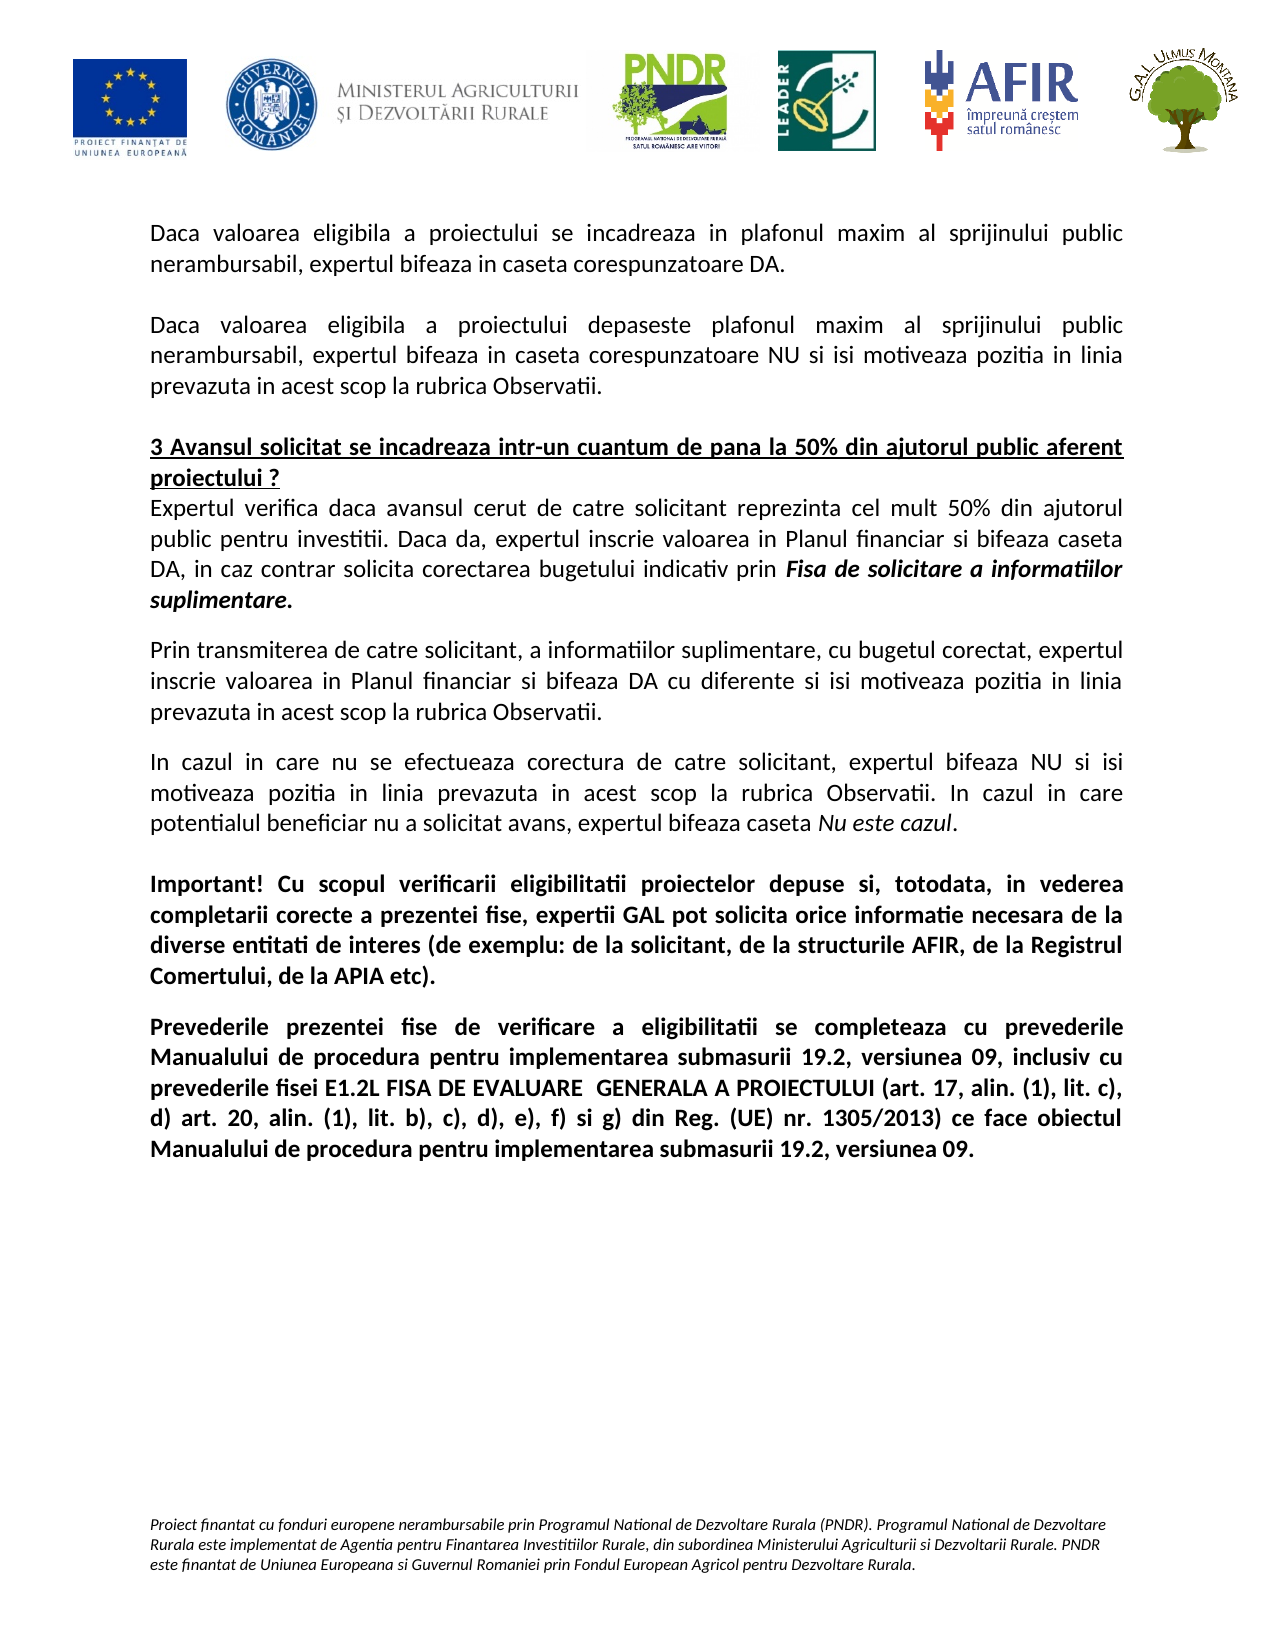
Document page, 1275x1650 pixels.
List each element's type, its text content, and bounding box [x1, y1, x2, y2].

picture [925, 50, 1078, 151]
text Expertul verifica daca avansul cerut de catre solicitant reprezinta cel mult 50% din ajutorul public pentru investitii. Daca da, expertul inscrie valoarea in Planul financiar si bifeaza caseta DA, in caz contrar solicita corectarea bugetului indicativ prin Fisa de solicitare a informatiilor suplimentare. [150, 492, 1125, 614]
text Prin transmiterea de catre solicitant, a informatiilor suplimentare, cu bugetul corectat, expertul inscrie valoarea in Planul financiar si bifeaza DA cu diferente si isi motiveaza pozitia in linia prevazuta in acest scop la rubrica Observatii. [150, 635, 1125, 726]
picture [586, 50, 760, 152]
text Important! Cu scopul verificarii eligibilitatii proiectelor depuse si, totodata, in vederea completarii corecte a prezentei fise, expertii GAL pot solicita orice informatie necesara de la diverse entitati de interes (de exemplu: de la solicitant, de la structurile AFIR, de la Registrul Comertului, de la APIA etc). [150, 869, 1125, 991]
picture [225, 56, 582, 151]
text Prevederile prezentei fise de verificare a eligibilitatii se completeaza cu prevederile Manualului de procedura pentru implementarea submasurii 19.2, versiunea 09, inclusiv cu prevederile fisei E1.2L FISA DE EVALUARE GENERALA A PROIECTULUI (art. 17, alin. (1), lit. c), d) art. 20, alin. (1), lit. b), c), d), e), f) si g) din Reg. (UE) nr. 1305/2013) ce face obiectul Manualului de procedura pentru implementarea submasurii 19.2, versiunea 09. [150, 1011, 1125, 1164]
picture [1114, 43, 1255, 158]
text Daca valoarea eligibila a proiectului se incadreaza in plafonul maxim al sprijinului public nerambursabil, expertul bifeaza in caseta corespunzatoare DA. [150, 218, 1125, 279]
picture [778, 50, 876, 151]
text In cazul in care nu se efectueaza corectura de catre solicitant, expertul bifeaza NU si isi motiveaza pozitia in linia prevazuta in acest scop la rubrica Observatii. In cazul in care potentialul beneficiar nu a solicitat avans, expertul bifeaza caseta Nu este cazul. [150, 747, 1125, 838]
picture [73, 59, 187, 160]
text Daca valoarea eligibila a proiectului depaseste plafonul maxim al sprijinului public nerambursabil, expertul bifeaza in caseta corespunzatoare NU si isi motiveaza pozitia in linia prevazuta in acest scop la rubrica Observatii. [150, 309, 1125, 401]
text 3 Avansul solicitat se incadreaza intr-un cuantum de pana la 50% din ajutorul public aferent proiectului ? [150, 431, 1125, 492]
